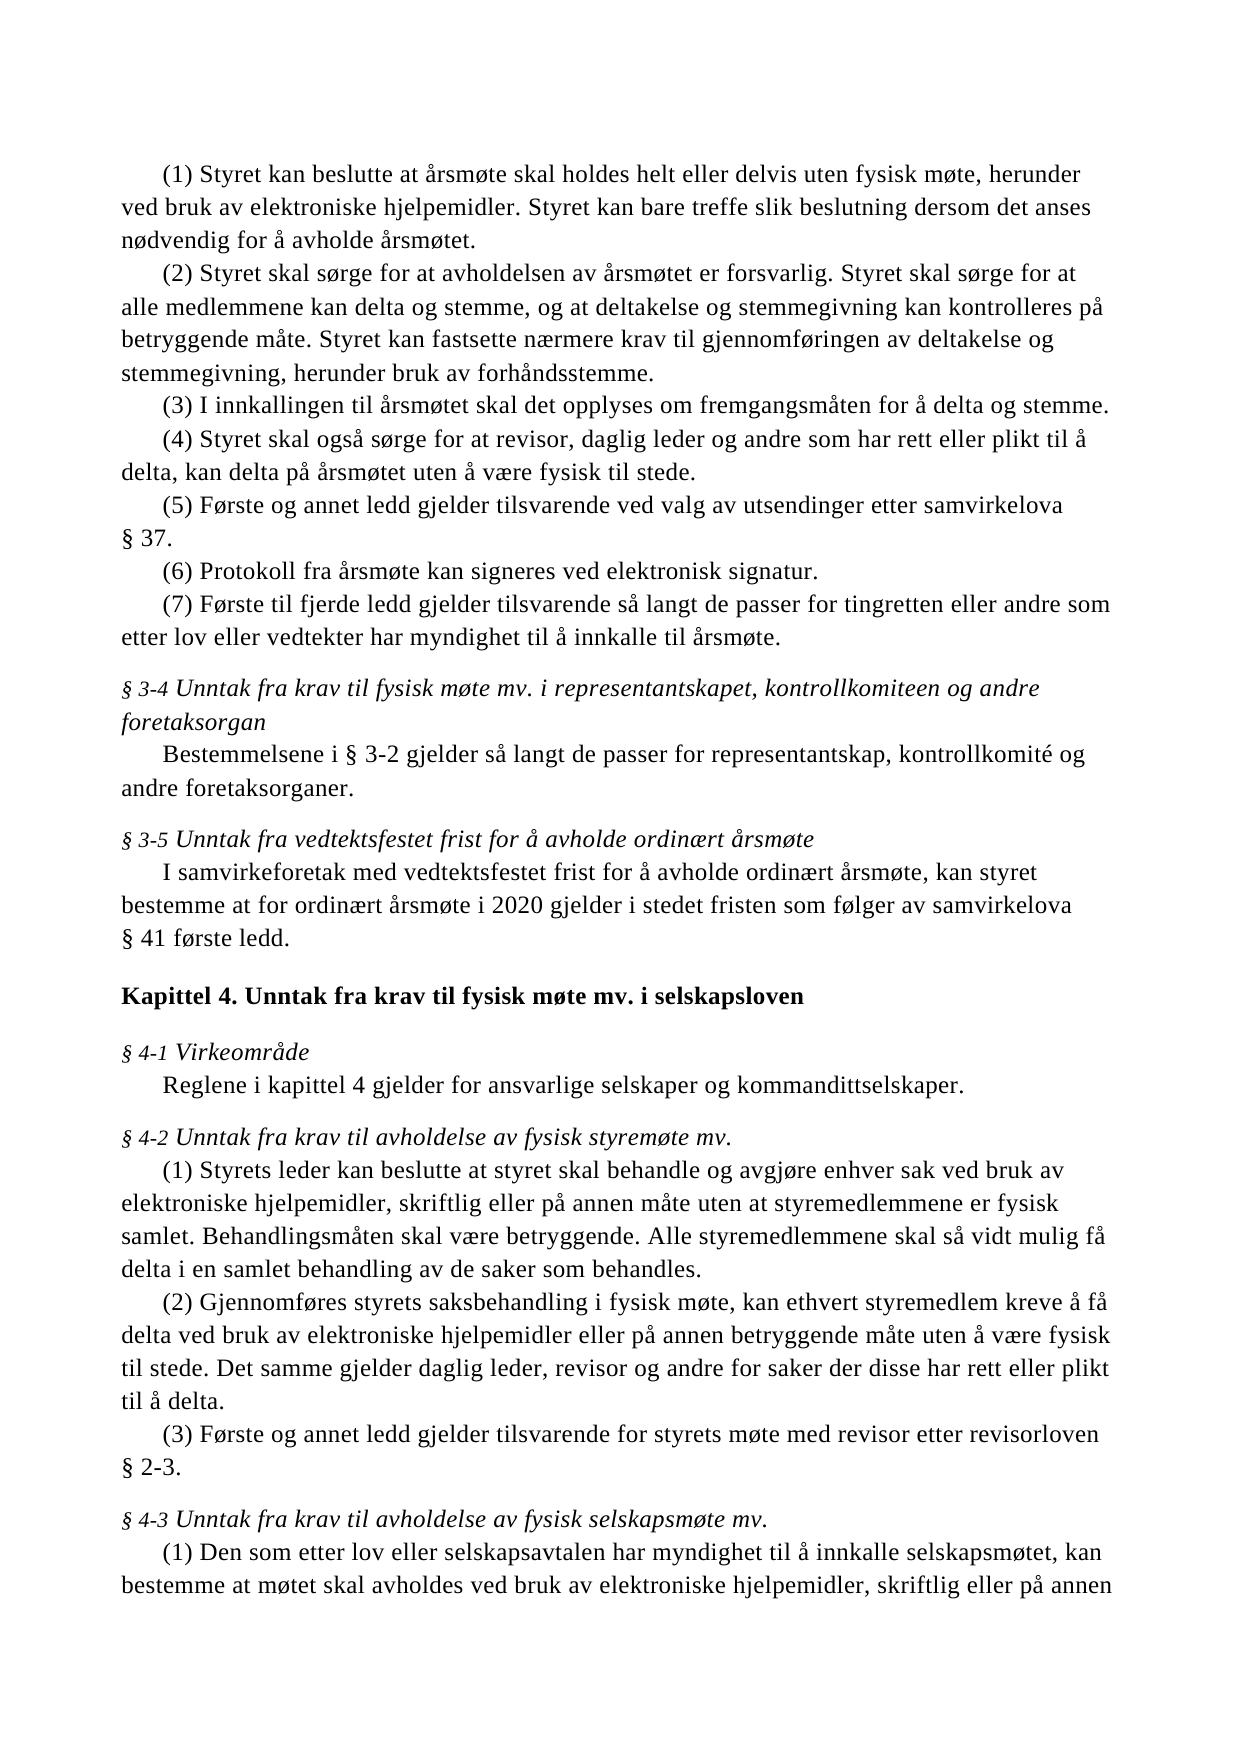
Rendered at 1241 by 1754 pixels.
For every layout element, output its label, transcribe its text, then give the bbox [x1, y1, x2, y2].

text (3) I innkallingen til årsmøtet skal det opplyses om fremgangsmåten for å delta og stemme. [121, 391, 1119, 419]
text (2) Styret skal sørge for at avholdelsen av årsmøtet er forsvarlig. Styret skal sørge for at alle medlemmene kan delta og stemme, og at deltakelse og stemmegivning kan kontrolleres på betryggende måte. Styret kan fastsette nærmere krav til gjennomføringen av deltakelse og stemmegivning, herunder bruk av forhåndsstemme. [121, 258, 1119, 386]
text (1) Styrets leder kan beslutte at styret skal behandle og avgjøre enhver sak ved bruk av elektroniske hjelpemidler, skriftlig eller på annen måte uten at styremedlemmene er fysisk samlet. Behandlingsmåten skal være betryggende. Alle styremedlemmene skal så vidt mulig få delta i en samlet behandling av de saker som behandles. [121, 1155, 1119, 1283]
text Kapittel 4. Unntak fra krav til fysisk møte mv. i selskapsloven [121, 981, 1119, 1010]
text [121, 1537, 1119, 1599]
text § 3-4 Unntak fra krav til fysisk møte mv. i representantskapet, kontrollkomiteen og andre foretaksorgan [121, 673, 1119, 735]
text (2) Gjennomføres styrets saksbehandling i fysisk møte, kan ethvert styremedlem kreve å få delta ved bruk av elektroniske hjelpemidler eller på annen betryggende måte uten å være fysisk til stede. Det samme gjelder daglig leder, revisor og andre for saker der disse har rett eller plikt til å delta. [121, 1287, 1119, 1415]
text § 3-5 Unntak fra vedtektsfestet frist for å avholde ordinært årsmøte [121, 824, 1119, 853]
text (7) Første til fjerde ledd gjelder tilsvarende så langt de passer for tingretten eller andre som etter lov eller vedtekter har myndighet til å innkalle til årsmøte. [121, 589, 1119, 651]
text § 4-3 Unntak fra krav til avholdelse av fysisk selskapsmøte mv. [121, 1504, 1119, 1533]
text Bestemmelsene i § 3-2 gjelder så langt de passer for representantskap, kontrollkomité og andre foretaksorganer. [121, 739, 1119, 801]
text (3) Første og annet ledd gjelder tilsvarende for styrets møte med revisor etter revisorloven § 2-3. [121, 1419, 1119, 1481]
text (1) Styret kan beslutte at årsmøte skal holdes helt eller delvis uten fysisk møte, herunder ved bruk av elektroniske hjelpemidler. Styret kan bare treffe slik beslutning dersom det anses nødvendig for å avholde årsmøtet. [121, 159, 1119, 254]
text I samvirkeforetak med vedtektsfestet frist for å avholde ordinært årsmøte, kan styret bestemme at for ordinært årsmøte i 2020 gjelder i stedet fristen som følger av samvirkelova § 41 første ledd. [121, 857, 1119, 952]
text § 4-2 Unntak fra krav til avholdelse av fysisk styremøte mv. [121, 1122, 1119, 1151]
text (4) Styret skal også sørge for at revisor, daglig leder og andre som har rett eller plikt til å delta, kan delta på årsmøtet uten å være fysisk til stede. [121, 424, 1119, 485]
text (5) Første og annet ledd gjelder tilsvarende ved valg av utsendinger etter samvirkelova § 37. [121, 490, 1119, 551]
text Reglene i kapittel 4 gjelder for ansvarlige selskaper og kommandittselskaper. [121, 1070, 1119, 1099]
text § 4-1 Virkeområde [121, 1037, 1119, 1066]
text (6) Protokoll fra årsmøte kan signeres ved elektronisk signatur. [121, 556, 1119, 584]
